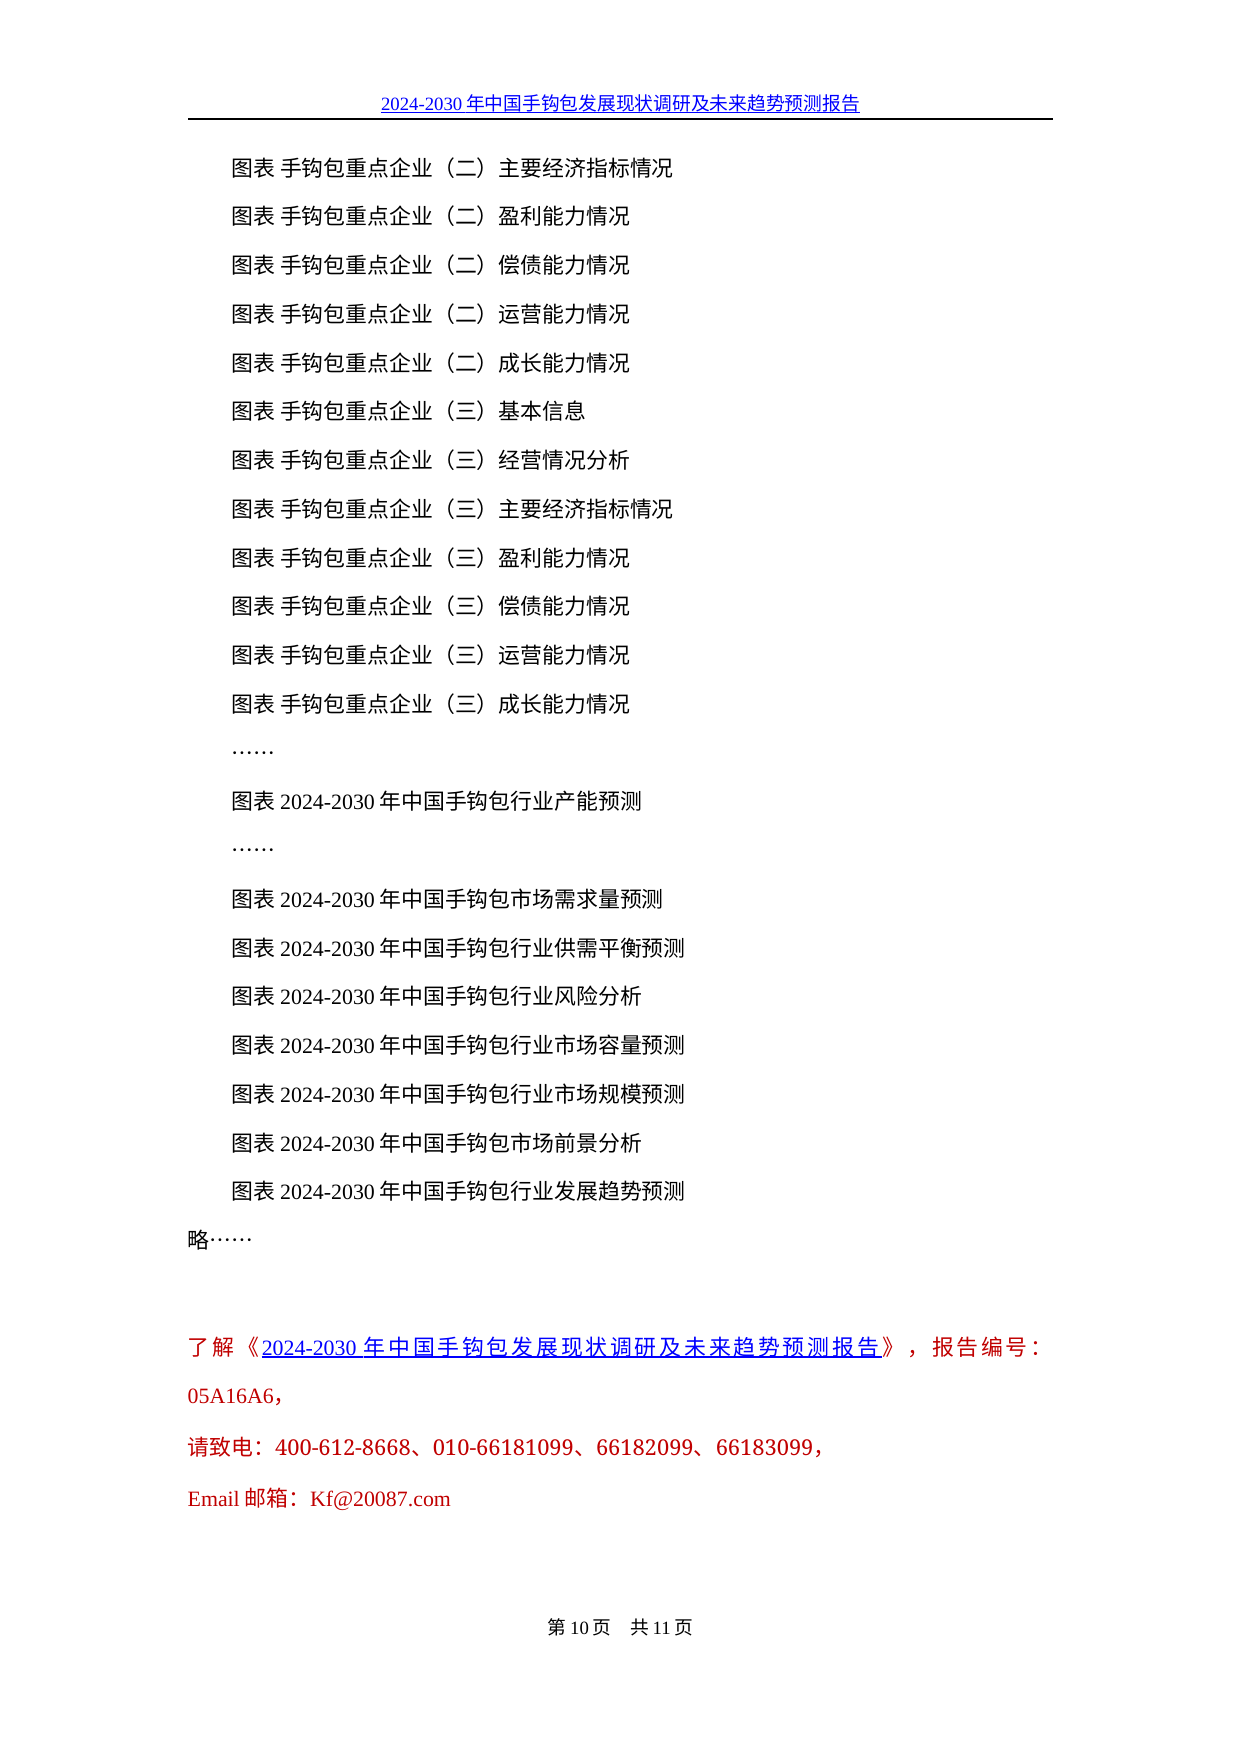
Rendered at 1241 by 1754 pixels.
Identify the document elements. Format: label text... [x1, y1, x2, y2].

text Email邮箱：Kf@20087.com [187, 1481, 1053, 1513]
text 了解《2024-2030年中国手钩包发展现状调研及未来趋势预测报告》，报告编号：05A16A6， [187, 1329, 1053, 1410]
text 请致电：400-612-8668、010-66181099、66182099、66183099， [187, 1429, 1053, 1462]
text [187, 150, 1053, 1255]
